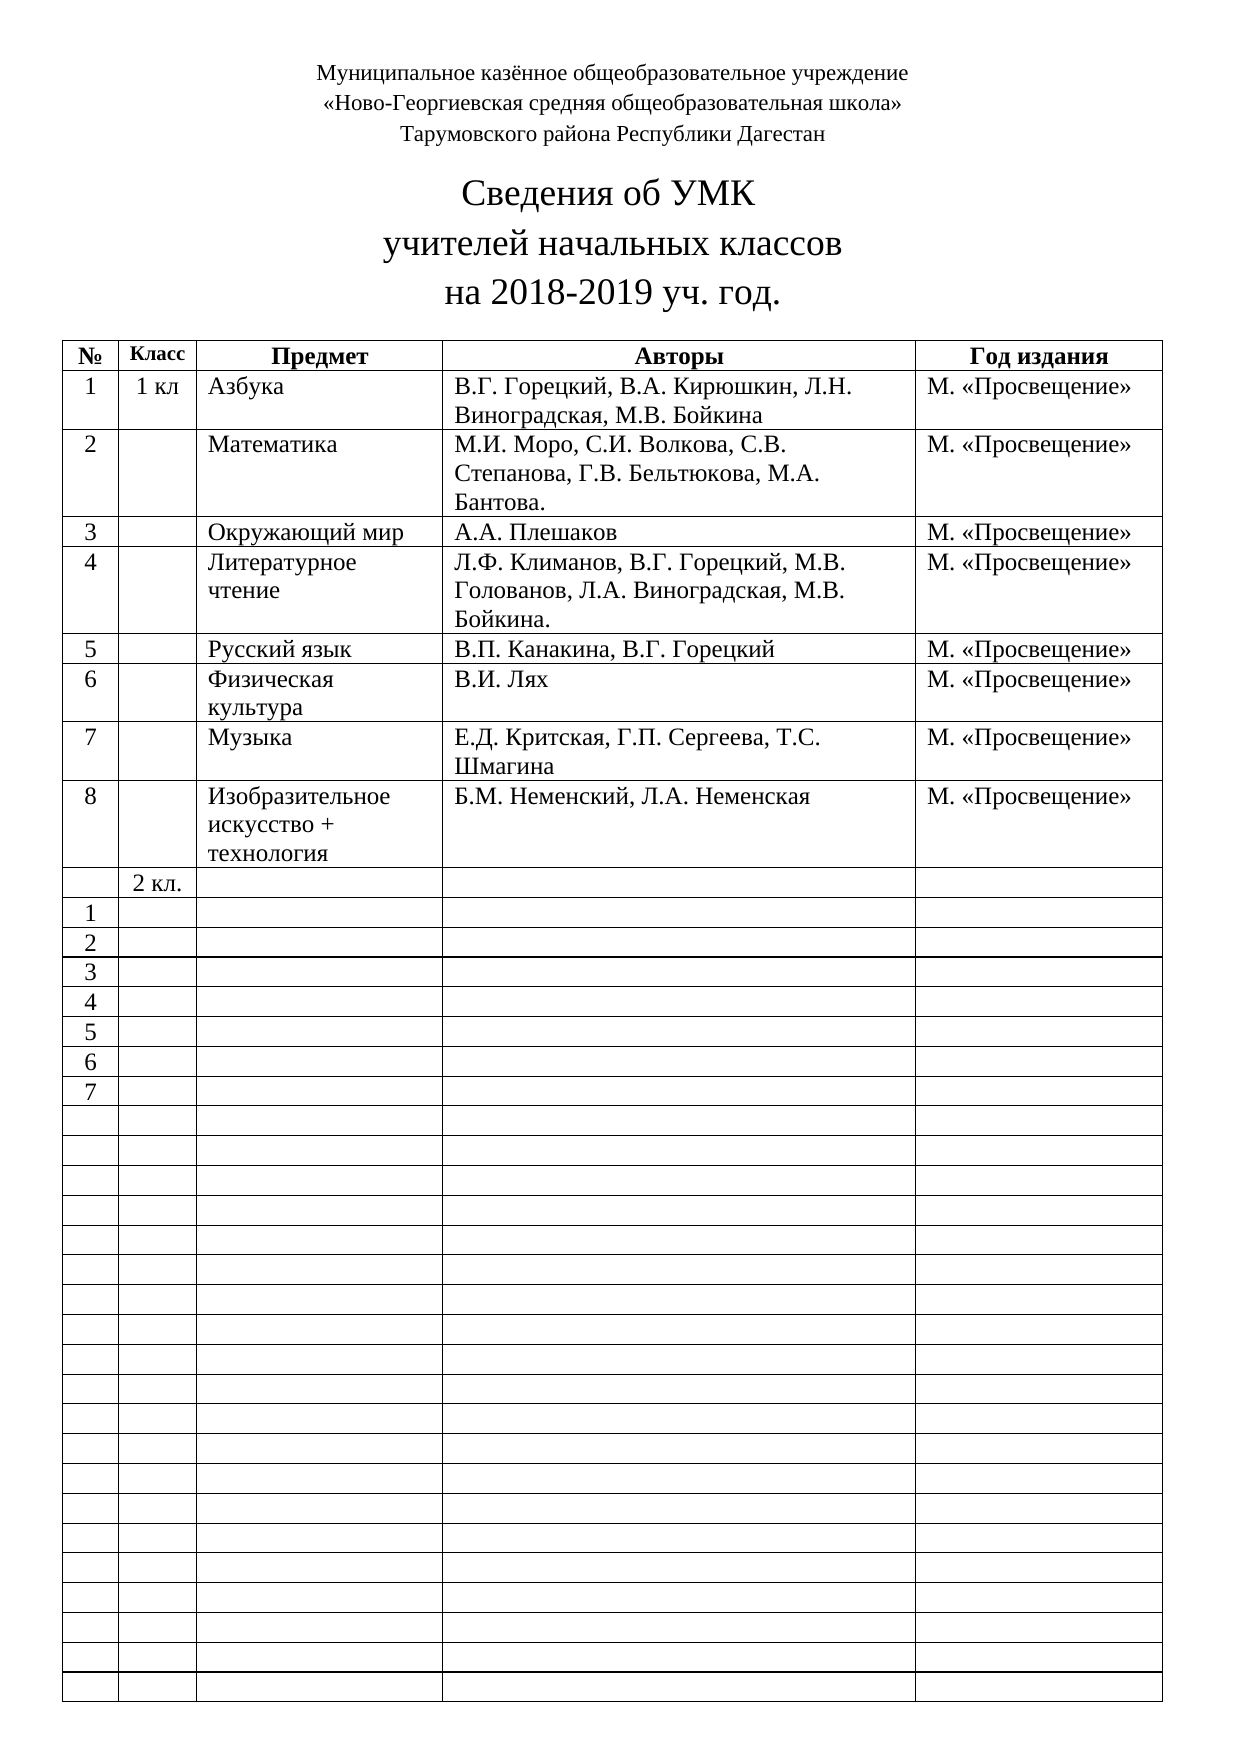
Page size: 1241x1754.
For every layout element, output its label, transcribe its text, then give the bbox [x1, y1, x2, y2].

table_cell В.П. Канакина, В.Г. Горецкий [443, 634, 915, 663]
table_cell [119, 547, 196, 633]
table_cell Л.Ф. Климанов, В.Г. Горецкий, М.В. Голованов, Л.А. Виноградская, М.В. Бойкина. [443, 547, 915, 633]
table_cell 4 [63, 547, 118, 633]
table_cell [197, 1047, 442, 1076]
table_cell [916, 1226, 1162, 1254]
table_cell [63, 1404, 118, 1433]
table_cell М. «Просвещение» [916, 664, 1162, 721]
table_cell Литературное чтение [197, 547, 442, 633]
table_cell [119, 1375, 196, 1403]
table_cell [197, 1643, 442, 1671]
table_cell [63, 1345, 118, 1373]
table_cell [197, 1375, 442, 1403]
table_cell [63, 1524, 118, 1552]
table_cell [443, 898, 915, 927]
table_cell [63, 1643, 118, 1671]
table_cell [119, 1166, 196, 1195]
table_cell 1 кл [119, 371, 196, 428]
table_cell [443, 1494, 915, 1522]
table_cell [916, 1166, 1162, 1195]
table_cell М. «Просвещение» [916, 430, 1162, 516]
table_cell [63, 1106, 118, 1135]
table_cell Окружающий мир [197, 517, 442, 546]
table_cell [119, 1524, 196, 1552]
table_cell [443, 1166, 915, 1195]
table_cell [63, 1583, 118, 1612]
table_cell [916, 1375, 1162, 1403]
table_cell [916, 1315, 1162, 1344]
table_cell 7 [63, 1077, 118, 1105]
table_cell [916, 1434, 1162, 1463]
table_cell М. «Просвещение» [916, 722, 1162, 780]
table_cell [916, 1017, 1162, 1046]
table_cell [916, 1255, 1162, 1284]
table_cell Физическая культура [197, 664, 442, 721]
table_cell [119, 1106, 196, 1135]
table_cell [63, 1434, 118, 1463]
table_cell 6 [63, 664, 118, 721]
table_cell [119, 1315, 196, 1344]
table_cell [443, 1315, 915, 1344]
table_cell Музыка [197, 722, 442, 780]
table_cell М.И. Моро, С.И. Волкова, С.В. Степанова, Г.В. Бельтюкова, М.А. Бантова. [443, 430, 915, 516]
table_cell 7 [63, 722, 118, 780]
table_cell [197, 1345, 442, 1373]
table_cell [916, 1464, 1162, 1493]
table_cell [119, 430, 196, 516]
table_cell [197, 1017, 442, 1046]
table_cell [443, 1285, 915, 1314]
table_cell [197, 1166, 442, 1195]
table_cell [443, 958, 915, 986]
table_cell [63, 1196, 118, 1224]
table_cell [197, 1196, 442, 1224]
table_cell [916, 1196, 1162, 1224]
table_cell Изобразительное искусство + технология [197, 781, 442, 867]
table_cell [443, 1255, 915, 1284]
table_cell [197, 928, 442, 956]
table_cell [63, 868, 118, 897]
table_cell [197, 1494, 442, 1522]
table_cell [119, 958, 196, 986]
table_cell [119, 1434, 196, 1463]
table_cell [443, 1047, 915, 1076]
table_cell [197, 1404, 442, 1433]
table_cell [443, 1017, 915, 1046]
table_cell [197, 1106, 442, 1135]
table_cell [443, 1583, 915, 1612]
table_cell [443, 1613, 915, 1642]
table_cell [119, 1404, 196, 1433]
table_cell [197, 1077, 442, 1105]
table_cell [119, 1196, 196, 1224]
table_cell [119, 1345, 196, 1373]
table_cell [916, 1583, 1162, 1612]
table_cell 2 [63, 928, 118, 956]
table_cell [916, 1047, 1162, 1076]
table_cell [197, 1255, 442, 1284]
table_cell [197, 1464, 442, 1493]
table_cell [443, 1226, 915, 1254]
table_cell [916, 1404, 1162, 1433]
table_cell [443, 1375, 915, 1403]
table_cell [63, 1285, 118, 1314]
table_cell [443, 1077, 915, 1105]
table_cell [119, 1553, 196, 1582]
table_cell [443, 1434, 915, 1463]
table_cell [119, 1613, 196, 1642]
table_cell Азбука [197, 371, 442, 428]
table_cell [197, 1673, 442, 1701]
table_header № [63, 341, 118, 370]
table_cell [443, 1643, 915, 1671]
table_cell [63, 1673, 118, 1701]
table_cell [119, 664, 196, 721]
table_cell [119, 517, 196, 546]
table_cell [119, 898, 196, 927]
table_cell [916, 1553, 1162, 1582]
table_cell [119, 634, 196, 663]
table_cell 2 кл. [119, 868, 196, 897]
table_cell [197, 1553, 442, 1582]
table_header Год издания [916, 341, 1162, 370]
table_cell [119, 1285, 196, 1314]
table_cell Е.Д. Критская, Г.П. Сергеева, Т.С. Шмагина [443, 722, 915, 780]
table_cell [197, 898, 442, 927]
table_cell [63, 1226, 118, 1254]
table_cell [197, 1524, 442, 1552]
table_cell [63, 1375, 118, 1403]
table_cell 5 [63, 634, 118, 663]
table_cell 8 [63, 781, 118, 867]
table_cell 6 [63, 1047, 118, 1076]
table_cell [443, 868, 915, 897]
table_cell [119, 987, 196, 1016]
table_header Авторы [443, 341, 915, 370]
table_cell [916, 1136, 1162, 1165]
table_cell [916, 1077, 1162, 1105]
table_cell М. «Просвещение» [916, 547, 1162, 633]
table_cell [443, 928, 915, 956]
table_cell 4 [63, 987, 118, 1016]
table_cell Математика [197, 430, 442, 516]
table_cell 1 [63, 371, 118, 428]
table_cell [197, 1285, 442, 1314]
table_cell [63, 1315, 118, 1344]
table_cell [119, 1077, 196, 1105]
table_cell [197, 868, 442, 897]
table_cell [443, 1524, 915, 1552]
table_cell М. «Просвещение» [916, 781, 1162, 867]
table_cell М. «Просвещение» [916, 371, 1162, 428]
table_cell [119, 1583, 196, 1612]
table_cell [63, 1166, 118, 1195]
table_cell 2 [63, 430, 118, 516]
table_cell М. «Просвещение» [916, 517, 1162, 546]
table_cell [119, 928, 196, 956]
table_cell В.Г. Горецкий, В.А. Кирюшкин, Л.Н. Виноградская, М.В. Бойкина [443, 371, 915, 428]
table_cell [443, 1345, 915, 1373]
table_cell А.А. Плешаков [443, 517, 915, 546]
table_header Предмет [197, 341, 442, 370]
table_cell [63, 1464, 118, 1493]
table_cell Русский язык [197, 634, 442, 663]
table_cell [197, 987, 442, 1016]
table_cell [119, 1464, 196, 1493]
table_cell [119, 1047, 196, 1076]
table_cell [197, 1613, 442, 1642]
table_cell [119, 1255, 196, 1284]
table_cell [119, 722, 196, 780]
table_cell [63, 1613, 118, 1642]
table_cell В.И. Лях [443, 664, 915, 721]
table_cell [916, 1494, 1162, 1522]
table_cell [197, 1136, 442, 1165]
table_cell [916, 958, 1162, 986]
table_cell [119, 1226, 196, 1254]
table_cell М. «Просвещение» [916, 634, 1162, 663]
table_cell [119, 781, 196, 867]
table_cell [119, 1673, 196, 1701]
table_cell [197, 1583, 442, 1612]
table_cell [916, 1285, 1162, 1314]
table_cell [443, 1404, 915, 1433]
table_cell [443, 1136, 915, 1165]
table_cell 5 [63, 1017, 118, 1046]
table_cell [119, 1136, 196, 1165]
table_cell [197, 1226, 442, 1254]
table_cell [443, 1553, 915, 1582]
table_header Класс [119, 341, 196, 370]
table_cell [197, 958, 442, 986]
table_cell 3 [63, 958, 118, 986]
table_cell 1 [63, 898, 118, 927]
text Сведения об УМК учителей начальных классов на 2018-2019 уч. год. [74, 171, 1152, 313]
table_cell [916, 1643, 1162, 1671]
table_cell [63, 1136, 118, 1165]
table_cell [119, 1494, 196, 1522]
table_cell [916, 1106, 1162, 1135]
table_cell [916, 868, 1162, 897]
table_cell [119, 1643, 196, 1671]
table_cell [63, 1553, 118, 1582]
table_cell [63, 1494, 118, 1522]
table_cell [197, 1315, 442, 1344]
table_cell [916, 928, 1162, 956]
text Муниципальное казённое общеобразовательное учреждение «Ново-Георгиевская средняя общеобразовательная школа» Тарумовского района Республики Дагестан [74, 59, 1152, 146]
table_cell [916, 898, 1162, 927]
table_cell [443, 1673, 915, 1701]
table_cell [197, 1434, 442, 1463]
table_cell [443, 1196, 915, 1224]
table_cell 3 [63, 517, 118, 546]
table_cell [916, 1613, 1162, 1642]
table_cell [443, 1464, 915, 1493]
table_cell [443, 987, 915, 1016]
table_cell [443, 1106, 915, 1135]
table_cell [916, 1673, 1162, 1701]
table_cell [916, 1524, 1162, 1552]
table_cell [916, 1345, 1162, 1373]
table_cell [119, 1017, 196, 1046]
table_cell [916, 987, 1162, 1016]
table_cell Б.М. Неменский, Л.А. Неменская [443, 781, 915, 867]
table_cell [63, 1255, 118, 1284]
